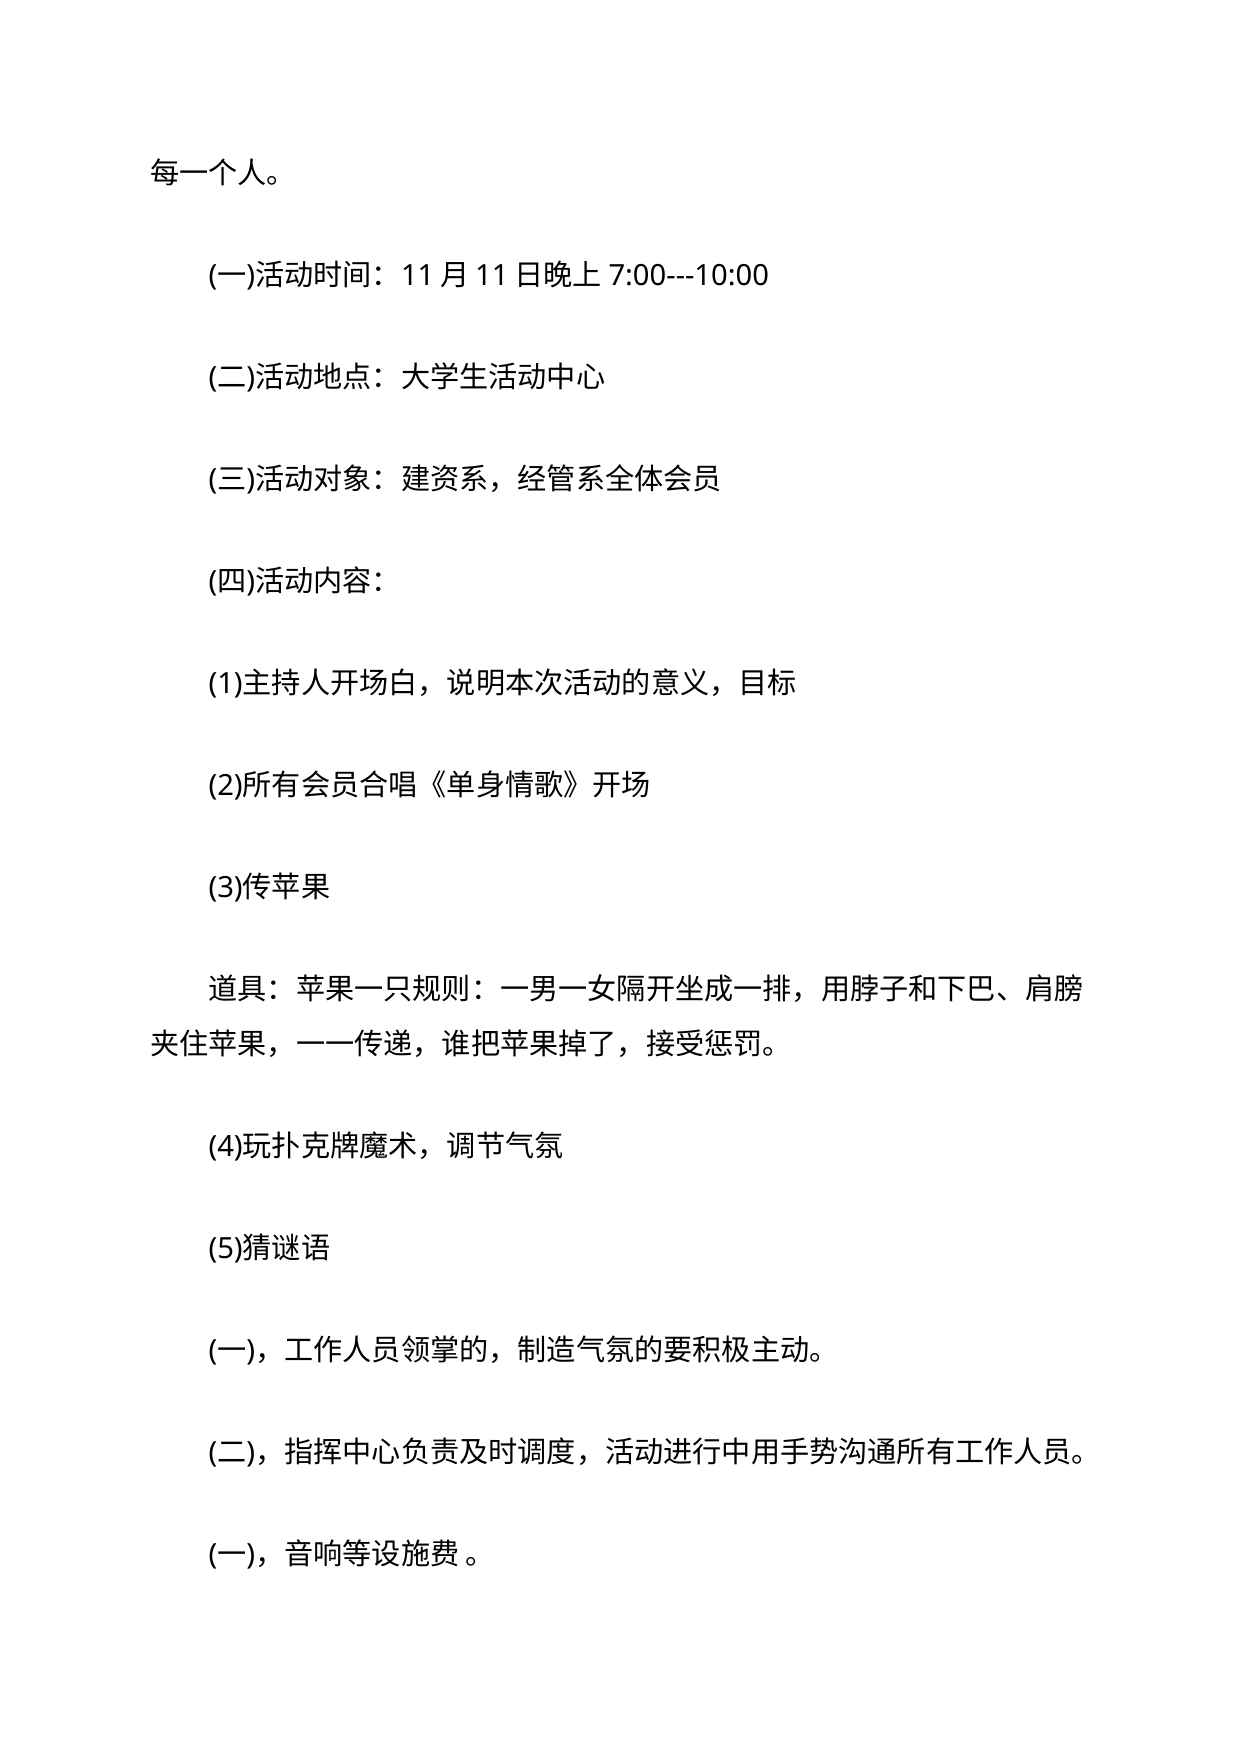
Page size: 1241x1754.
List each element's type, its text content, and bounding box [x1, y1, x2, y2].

text (二)活动地点：大学生活动中心 [150, 354, 1090, 396]
text (一)活动时间：11月11日晚上 7:00---10:00 [150, 252, 1090, 294]
text (2)所有会员合唱《单身情歌》开场 [150, 762, 1090, 804]
text (1)主持人开场白，说明本次活动的意义，目标 [150, 660, 1090, 702]
text 道具：苹果一只规则：一男一女隔开坐成一排，用脖子和下巴、肩膀夹住苹果，一一传递，谁把苹果掉了，接受惩罚。 [150, 966, 1090, 1063]
text (二)，指挥中心负责及时调度，活动进行中用手势沟通所有工作人员。 [150, 1428, 1090, 1471]
text (三)活动对象：建资系，经管系全体会员 [150, 456, 1090, 498]
text (四)活动内容： [150, 558, 1090, 600]
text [150, 150, 1090, 192]
text (一)，音响等设施费 。 [150, 1530, 1090, 1573]
text (3)传苹果 [150, 864, 1090, 906]
text (一)，工作人员领掌的，制造气氛的要积极主动。 [150, 1326, 1090, 1369]
text (5)猜谜语 [150, 1224, 1090, 1267]
text (4)玩扑克牌魔术，调节气氛 [150, 1122, 1090, 1165]
